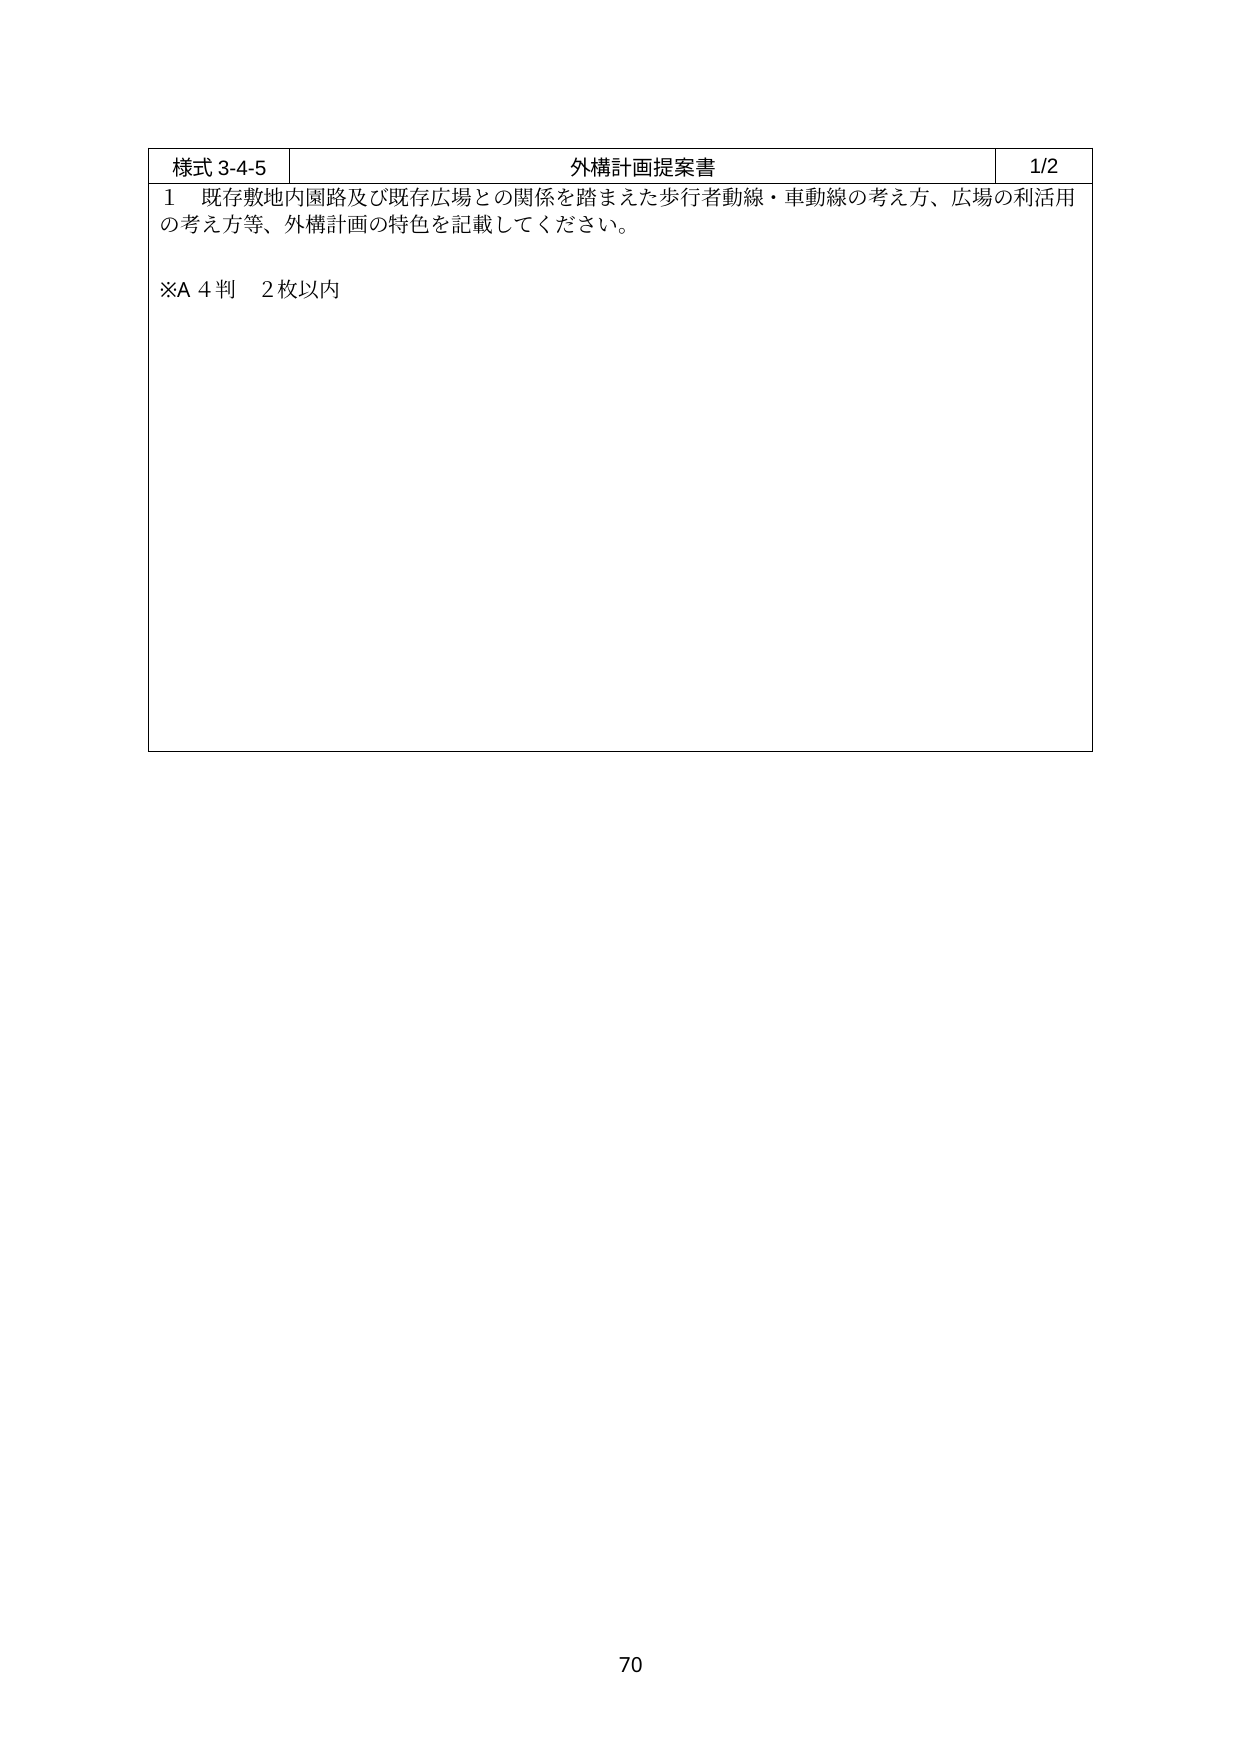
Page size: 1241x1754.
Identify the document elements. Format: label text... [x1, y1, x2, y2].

table_header 1/2 [996, 149, 1092, 183]
table_cell １ 既存敷地内園路及び既存広場との関係を踏まえた歩行者動線・車動線の考え方、広場の利活用の考え方等、外構計画の特色を記載してください。 ※A４判 ２枚以内 [149, 184, 1092, 751]
table_header 様式3-4-5 [149, 149, 289, 183]
table_header 外構計画提案書 [290, 149, 995, 183]
